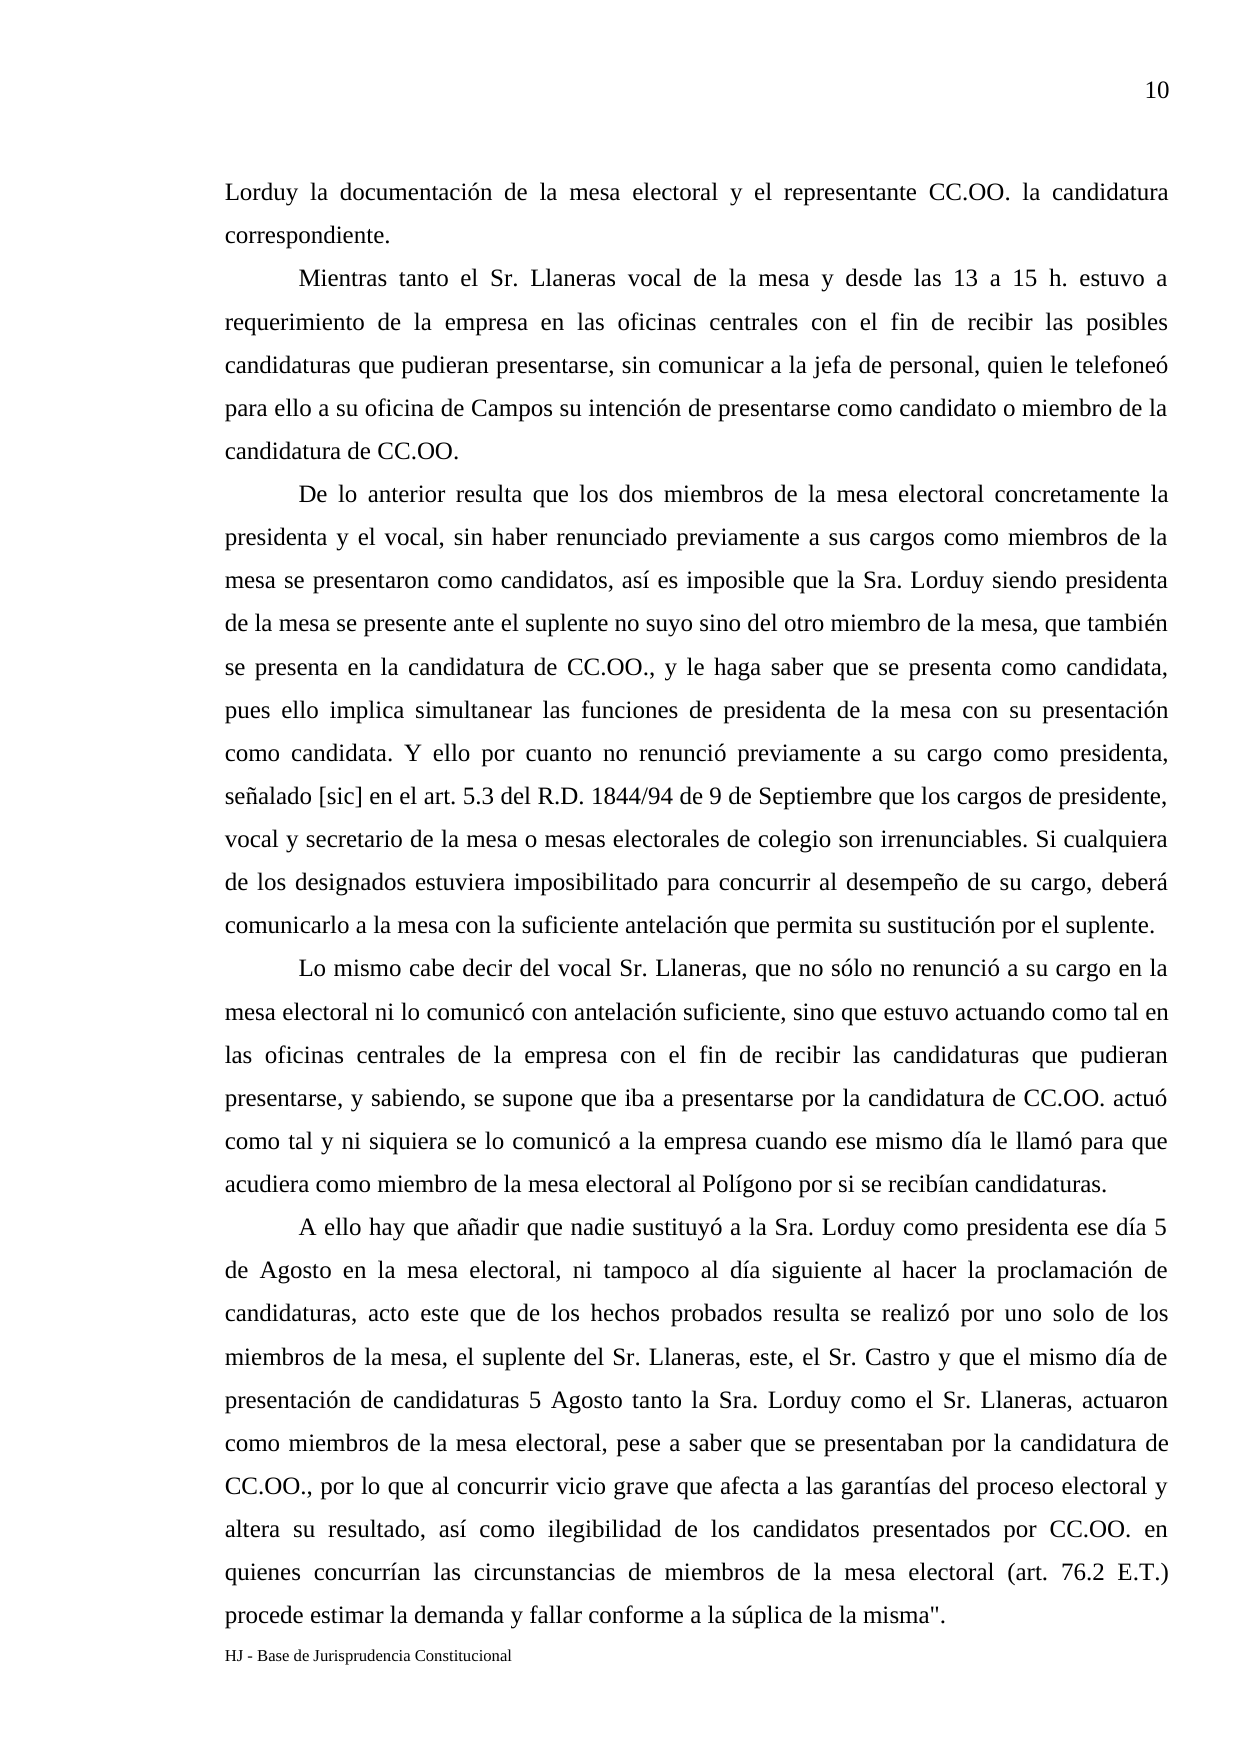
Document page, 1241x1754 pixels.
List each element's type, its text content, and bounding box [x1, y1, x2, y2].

text De lo anterior resulta que los dos miembros de la mesa electoral concretamente la presidenta y el vocal, sin haber renunciado previamente a sus cargos como miembros de la mesa se presentaron como candidatos, así es imposible que la Sra. Lorduy siendo presidenta de la mesa se presente ante el suplente no suyo sino del otro miembro de la mesa, que también se presenta en la candidatura de CC.OO., y le haga saber que se presenta como candidata, pues ello implica simultanear las funciones de presidenta de la mesa con su presentación como candidata. Y ello por cuanto no renunció previamente a su cargo como presidenta, señalado [sic] en el art. 5.3 del R.D. 1844/94 de 9 de Septiembre que los cargos de presidente, vocal y secretario de la mesa o mesas electorales de colegio son irrenunciables. Si cualquiera de los designados estuviera imposibilitado para concurrir al desempeño de su cargo, deberá comunicarlo a la mesa con la suficiente antelación que permita su sustitución por el suplente. [224, 479, 1169, 939]
text A ello hay que añadir que nadie sustituyó a la Sra. Lorduy como presidenta ese día 5 de Agosto en la mesa electoral, ni tampoco al día siguiente al hacer la proclamación de candidaturas, acto este que de los hechos probados resulta se realizó por uno solo de los miembros de la mesa, el suplente del Sr. Llaneras, este, el Sr. Castro y que el mismo día de presentación de candidaturas 5 Agosto tanto la Sra. Lorduy como el Sr. Llaneras, actuaron como miembros de la mesa electoral, pese a saber que se presentaban por la candidatura de CC.OO., por lo que al concurrir vicio grave que afecta a las garantías del proceso electoral y altera su resultado, así como ilegibilidad de los candidatos presentados por CC.OO. en quienes concurrían las circunstancias de miembros de la mesa electoral (art. 76.2 E.T.) procede estimar la demanda y fallar conforme a la súplica de la misma". [224, 1212, 1169, 1629]
text Mientras tanto el Sr. Llaneras vocal de la mesa y desde las 13 a 15 h. estuvo a requerimiento de la empresa en las oficinas centrales con el fin de recibir las posibles candidaturas que pudieran presentarse, sin comunicar a la jefa de personal, quien le telefoneó para ello a su oficina de Campos su intención de presentarse como candidato o miembro de la candidatura de CC.OO. [224, 263, 1169, 465]
text Lo mismo cabe decir del vocal Sr. Llaneras, que no sólo no renunció a su cargo en la mesa electoral ni lo comunicó con antelación suficiente, sino que estuvo actuando como tal en las oficinas centrales de la empresa con el fin de recibir las candidaturas que pudieran presentarse, y sabiendo, se supone que iba a presentarse por la candidatura de CC.OO. actuó como tal y ni siquiera se lo comunicó a la empresa cuando ese mismo día le llamó para que acudiera como miembro de la mesa electoral al Polígono por si se recibían candidaturas. [224, 953, 1169, 1198]
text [224, 177, 1169, 249]
